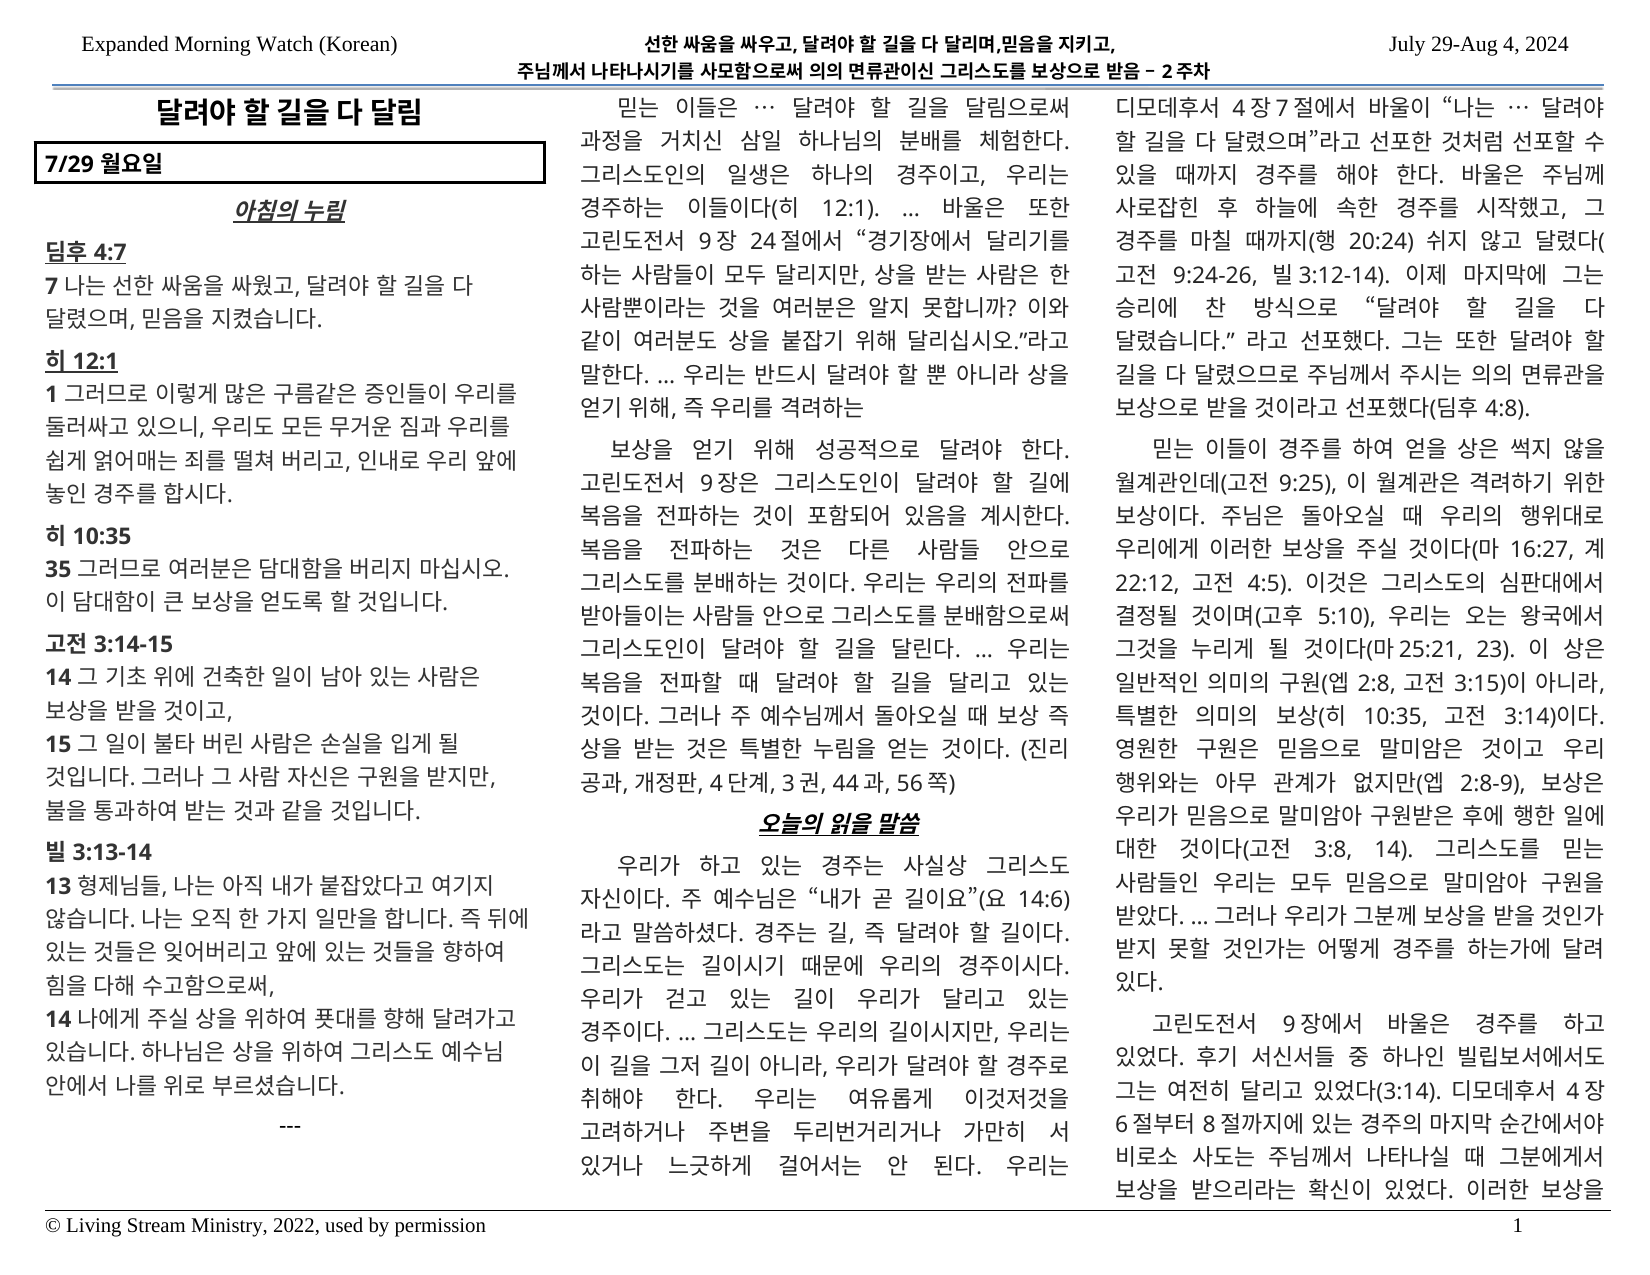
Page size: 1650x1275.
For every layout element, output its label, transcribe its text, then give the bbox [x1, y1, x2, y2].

text 보상을 얻기 위해 성공적으로 달려야 한다. 고린도전서 9장은 그리스도인이 달려야 할 길에 복음을 전파하는 것이 포함되어 있음을 계시한다. 복음을 전파하는 것은 다른 사람들 안으로 그리스도를 분배하는 것이다. 우리는 우리의 전파를 받아들이는 사람들 안으로 그리스도를 분배함으로써 그리스도인이 달려야 할 길을 달린다. … 우리는 복음을 전파할 때 달려야 할 길을 달리고 있는 것이다. 그러나 주 예수님께서 돌아오실 때 보상 즉 상을 받는 것은 특별한 누림을 얻는 것이다. (진리 공과, 개정판, 4단계, 3권, 44과, 56쪽) [580, 432, 1070, 798]
text 빌 3:13-14 13 형제님들, 나는 아직 내가 붙잡았다고 여기지 않습니다. 나는 오직 한 가지 일만을 합니다. 즉 뒤에 있는 것들은 잊어버리고 앞에 있는 것들을 향하여 힘을 다해 수고함으로써, 14 나에게 주실 상을 위하여 푯대를 향해 달려가고 있습니다. 하나님은 상을 위하여 그리스도 예수님 안에서 나를 위로 부르셨습니다. [45, 834, 535, 1101]
text 7/29 월요일 [37, 144, 543, 181]
text 달려야 할 길을 다 달림 [45, 90, 535, 132]
text 고전 3:14-15 14 그 기초 위에 건축한 일이 남아 있는 사람은 보상을 받을 것이고, 15 그 일이 불타 버린 사람은 손실을 입게 될 것입니다. 그러나 그 사람 자신은 구원을 받지만, 불을 통과하여 받는 것과 같을 것입니다. [45, 626, 535, 826]
text --- [45, 1109, 535, 1140]
text 믿는 이들이 경주를 하여 얻을 상은 썩지 않을 월계관인데(고전 9:25), 이 월계관은 격려하기 위한 보상이다. 주님은 돌아오실 때 우리의 행위대로 우리에게 이러한 보상을 주실 것이다(마 16:27, 계 22:12, 고전 4:5). 이것은 그리스도의 심판대에서 결정될 것이며(고후 5:10), 우리는 오는 왕국에서 그것을 누리게 될 것이다(마25:21, 23). 이 상은 일반적인 의미의 구원(엡 2:8, 고전 3:15)이 아니라, 특별한 의미의 보상(히 10:35, 고전 3:14)이다. 영원한 구원은 믿음으로 말미암은 것이고 우리 행위와는 아무 관계가 없지만(엡 2:8-9), 보상은 우리가 믿음으로 말미암아 구원받은 후에 행한 일에 대한 것이다(고전 3:8, 14). 그리스도를 믿는 사람들인 우리는 모두 믿음으로 말미암아 구원을 받았다. … 그러나 우리가 그분께 보상을 받을 것인가 받지 못할 것인가는 어떻게 경주를 하는가에 달려 있다. [1115, 431, 1605, 997]
text 히 10:35 35 그러므로 여러분은 담대함을 버리지 마십시오. 이 담대함이 큰 보상을 얻도록 할 것입니다. [45, 518, 535, 618]
text 우리가 하고 있는 경주는 사실상 그리스도 자신이다. 주 예수님은 “내가 곧 길이요”(요 14:6)라고 말씀하셨다. 경주는 길, 즉 달려야 할 길이다. 그리스도는 길이시기 때문에 우리의 경주이시다. 우리가 걷고 있는 길이 우리가 달리고 있는 경주이다. … 그리스도는 우리의 길이시지만, 우리는 이 길을 그저 길이 아니라, 우리가 달려야 할 경주로 취해야 한다. 우리는 여유롭게 이것저것을 고려하거나 주변을 두리번거리거나 가만히 서 있거나 느긋하게 걸어서는 안 된다. 우리는 디모데후서 4장7절에서 바울이 “나는 … 달려야 할 길을 다 달렸으며”라고 선포한 것처럼 선포할 수 있을 때까지 경주를 해야 한다. 바울은 주님께 사로잡힌 후 하늘에 속한 경주를 시작했고, 그 경주를 마칠 때까지(행 20:24) 쉬지 않고 달렸다(고전 9:24-26, 빌3:12-14). 이제 마지막에 그는 승리에 찬 방식으로 “달려야 할 길을 다 달렸습니다.” 라고 선포했다. 그는 또한 달려야 할 길을 다 달렸으므로 주님께서 주시는 의의 면류관을 보상으로 받을 것이라고 선포했다(딤후 4:8). [580, 848, 1070, 1181]
text 오늘의 읽을 말씀 [580, 806, 1070, 839]
text 딤후 4:7 7 나는 선한 싸움을 싸웠고, 달려야 할 길을 다 달렸으며, 믿음을 지켰습니다. [45, 234, 535, 334]
text 우리가 하고 있는 경주는 사실상 그리스도 자신이다. 주 예수님은 “내가 곧 길이요”(요 14:6)라고 말씀하셨다. 경주는 길, 즉 달려야 할 길이다. 그리스도는 길이시기 때문에 우리의 경주이시다. 우리가 걷고 있는 길이 우리가 달리고 있는 경주이다. … 그리스도는 우리의 길이시지만, 우리는 이 길을 그저 길이 아니라, 우리가 달려야 할 경주로 취해야 한다. 우리는 여유롭게 이것저것을 고려하거나 주변을 두리번거리거나 가만히 서 있거나 느긋하게 걸어서는 안 된다. 우리는 디모데후서 4장7절에서 바울이 “나는 … 달려야 할 길을 다 달렸으며”라고 선포한 것처럼 선포할 수 있을 때까지 경주를 해야 한다. 바울은 주님께 사로잡힌 후 하늘에 속한 경주를 시작했고, 그 경주를 마칠 때까지(행 20:24) 쉬지 않고 달렸다(고전 9:24-26, 빌3:12-14). 이제 마지막에 그는 승리에 찬 방식으로 “달려야 할 길을 다 달렸습니다.” 라고 선포했다. 그는 또한 달려야 할 길을 다 달렸으므로 주님께서 주시는 의의 면류관을 보상으로 받을 것이라고 선포했다(딤후 4:8). [1115, 90, 1605, 423]
text 히 12:1 1 그러므로 이렇게 많은 구름같은 증인들이 우리를 둘러싸고 있으니, 우리도 모든 무거운 짐과 우리를 쉽게 얽어매는 죄를 떨쳐 버리고, 인내로 우리 앞에 놓인 경주를 합시다. [45, 343, 535, 509]
text 아침의 누림 [45, 193, 535, 226]
text 믿는 이들은 … 달려야 할 길을 달림으로써 과정을 거치신 삼일 하나님의 분배를 체험한다. 그리스도인의 일생은 하나의 경주이고, 우리는 경주하는 이들이다(히 12:1). … 바울은 또한 고린도전서 9장 24절에서 “경기장에서 달리기를 하는 사람들이 모두 달리지만, 상을 받는 사람은 한 사람뿐이라는 것을 여러분은 알지 못합니까? 이와 같이 여러분도 상을 붙잡기 위해 달리십시오.”라고 말한다. … 우리는 반드시 달려야 할 뿐 아니라 상을 얻기 위해, 즉 우리를 격려하는 [580, 90, 1070, 423]
